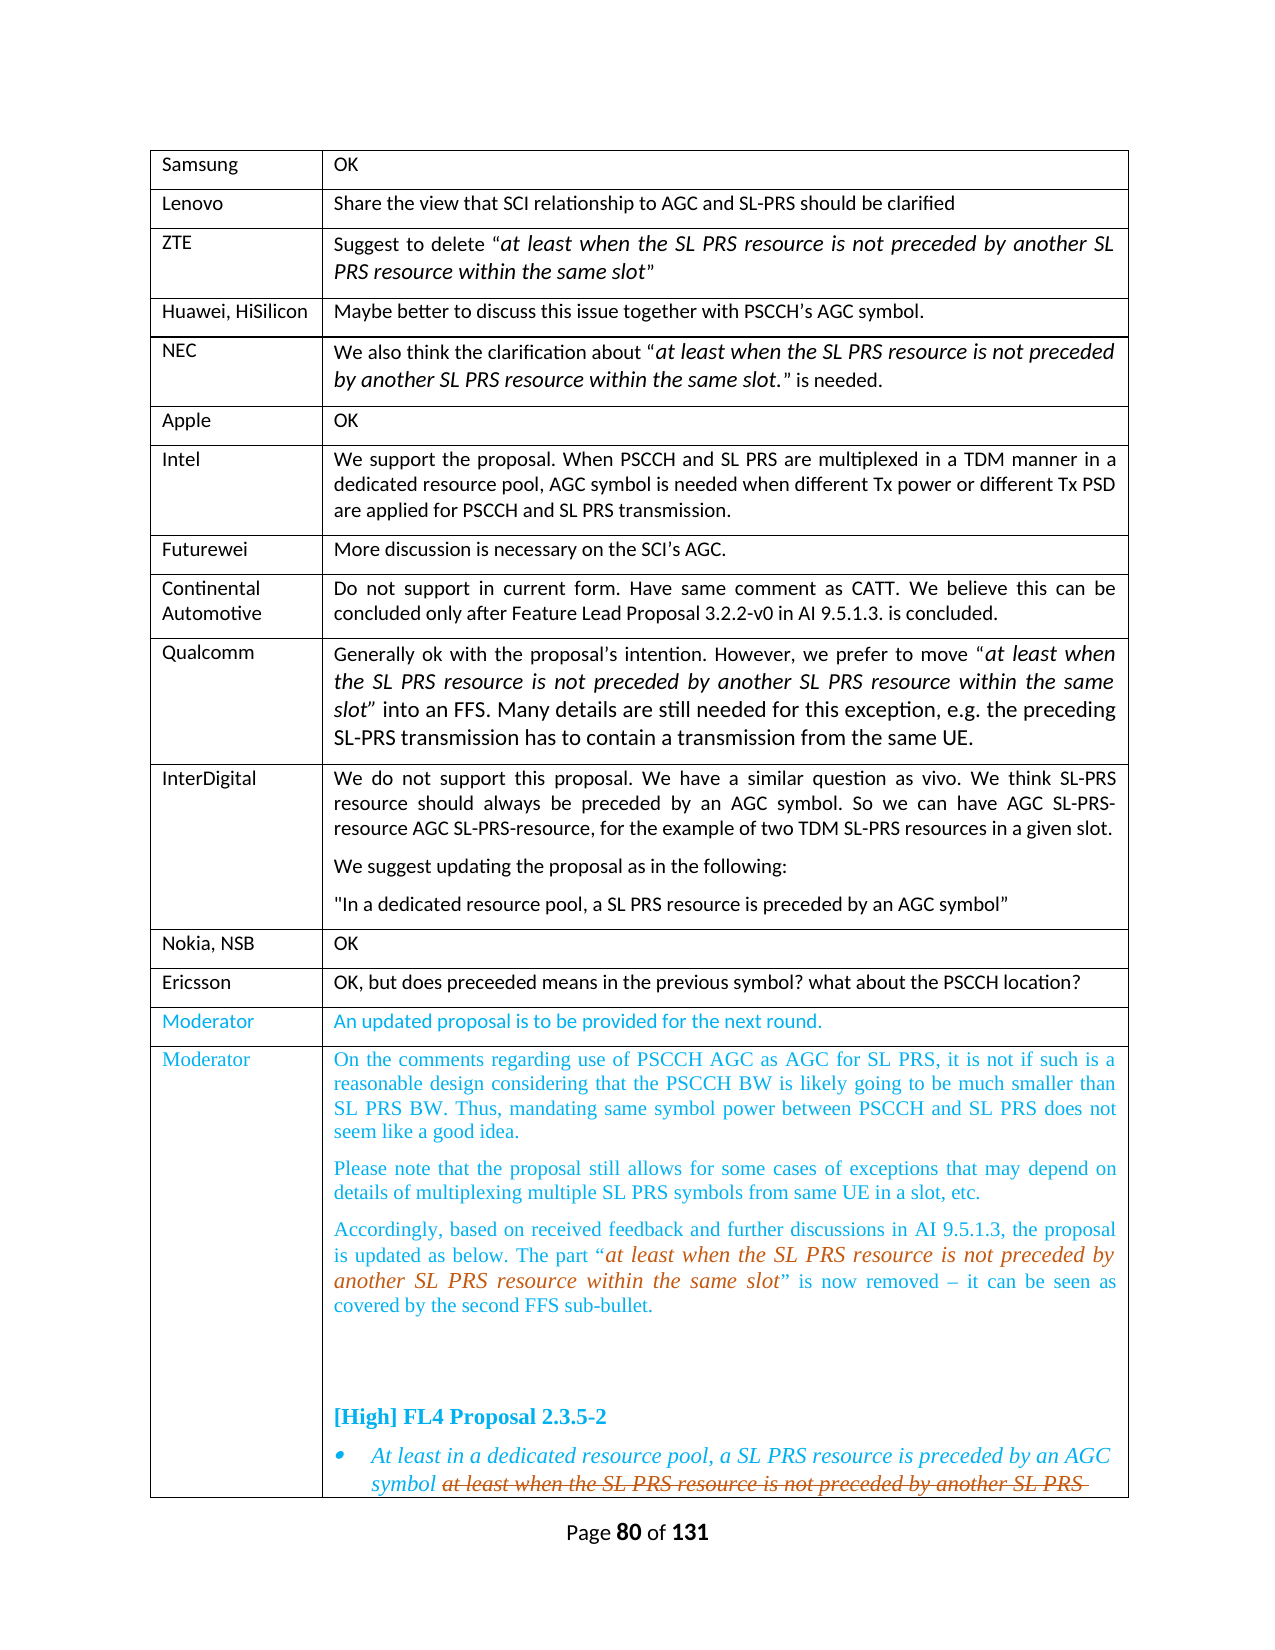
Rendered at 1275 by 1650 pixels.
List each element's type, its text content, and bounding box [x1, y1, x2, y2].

table_cell ZTE [151, 229, 322, 297]
table_cell OK, but does preceeded means in the previous symbol? what about the PSCCH location? [323, 969, 1128, 1007]
table_cell Qualcomm [151, 639, 322, 764]
table_cell Intel [151, 446, 322, 535]
table_cell We support the proposal. When PSCCH and SL PRS are multiplexed in a TDM manner in a dedicated resource pool, AGC symbol is needed when different Tx power or different Tx PSD are applied for PSCCH and SL PRS transmission. [323, 446, 1128, 535]
table_cell Futurewei [151, 536, 322, 574]
table_cell Huawei, HiSilicon [151, 299, 322, 336]
table_cell InterDigital [151, 765, 322, 929]
table_cell Moderator [151, 1008, 322, 1046]
table_cell We also think the clarification about “at least when the SL PRS resource is not preceded by another SL PRS resource within the same slot.” is needed. [323, 338, 1128, 406]
table_cell Nokia, NSB [151, 930, 322, 968]
table_cell More discussion is necessary on the SCI’s AGC. [323, 536, 1128, 574]
table_cell OK [323, 407, 1128, 445]
table_cell Do not support in current form. Have same comment as CATT. We believe this can be concluded only after Feature Lead Proposal 3.2.2-v0 in AI 9.5.1.3. is concluded. [323, 575, 1128, 638]
table_cell Continental Automotive [151, 575, 322, 638]
table_cell Generally ok with the proposal’s intention. However, we prefer to move “at least when the SL PRS resource is not preceded by another SL PRS resource within the same slot” into an FFS. Many details are still needed for this exception, e.g. the preceding SL-PRS transmission has to contain a transmission from the same UE. [323, 639, 1128, 764]
table_cell Suggest to delete “at least when the SL PRS resource is not preceded by another SL PRS resource within the same slot” [323, 229, 1128, 297]
table_cell NEC [151, 338, 322, 406]
table_cell Samsung [151, 151, 322, 189]
table_cell Ericsson [151, 969, 322, 1007]
table_cell We do not support this proposal. We have a similar question as vivo. We think SL-PRS resource should always be preceded by an AGC symbol. So we can have AGC SL-PRS-resource AGC SL-PRS-resource, for the example of two TDM SL-PRS resources in a given slot. We suggest updating the proposal as in the following: "In a dedicated resource pool, a SL PRS resource is preceded by an AGC symbol” [323, 765, 1128, 929]
table_cell OK [323, 930, 1128, 968]
table_cell Moderator [151, 1047, 322, 1497]
table_cell OK [323, 151, 1128, 189]
table_cell Apple [151, 407, 322, 445]
table_cell Lenovo [151, 190, 322, 228]
table_cell Share the view that SCI relationship to AGC and SL-PRS should be clarified [323, 190, 1128, 228]
table_cell Maybe better to discuss this issue together with PSCCH’s AGC symbol. [323, 299, 1128, 336]
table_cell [323, 1047, 1128, 1497]
table_cell An updated proposal is to be provided for the next round. [323, 1008, 1128, 1046]
